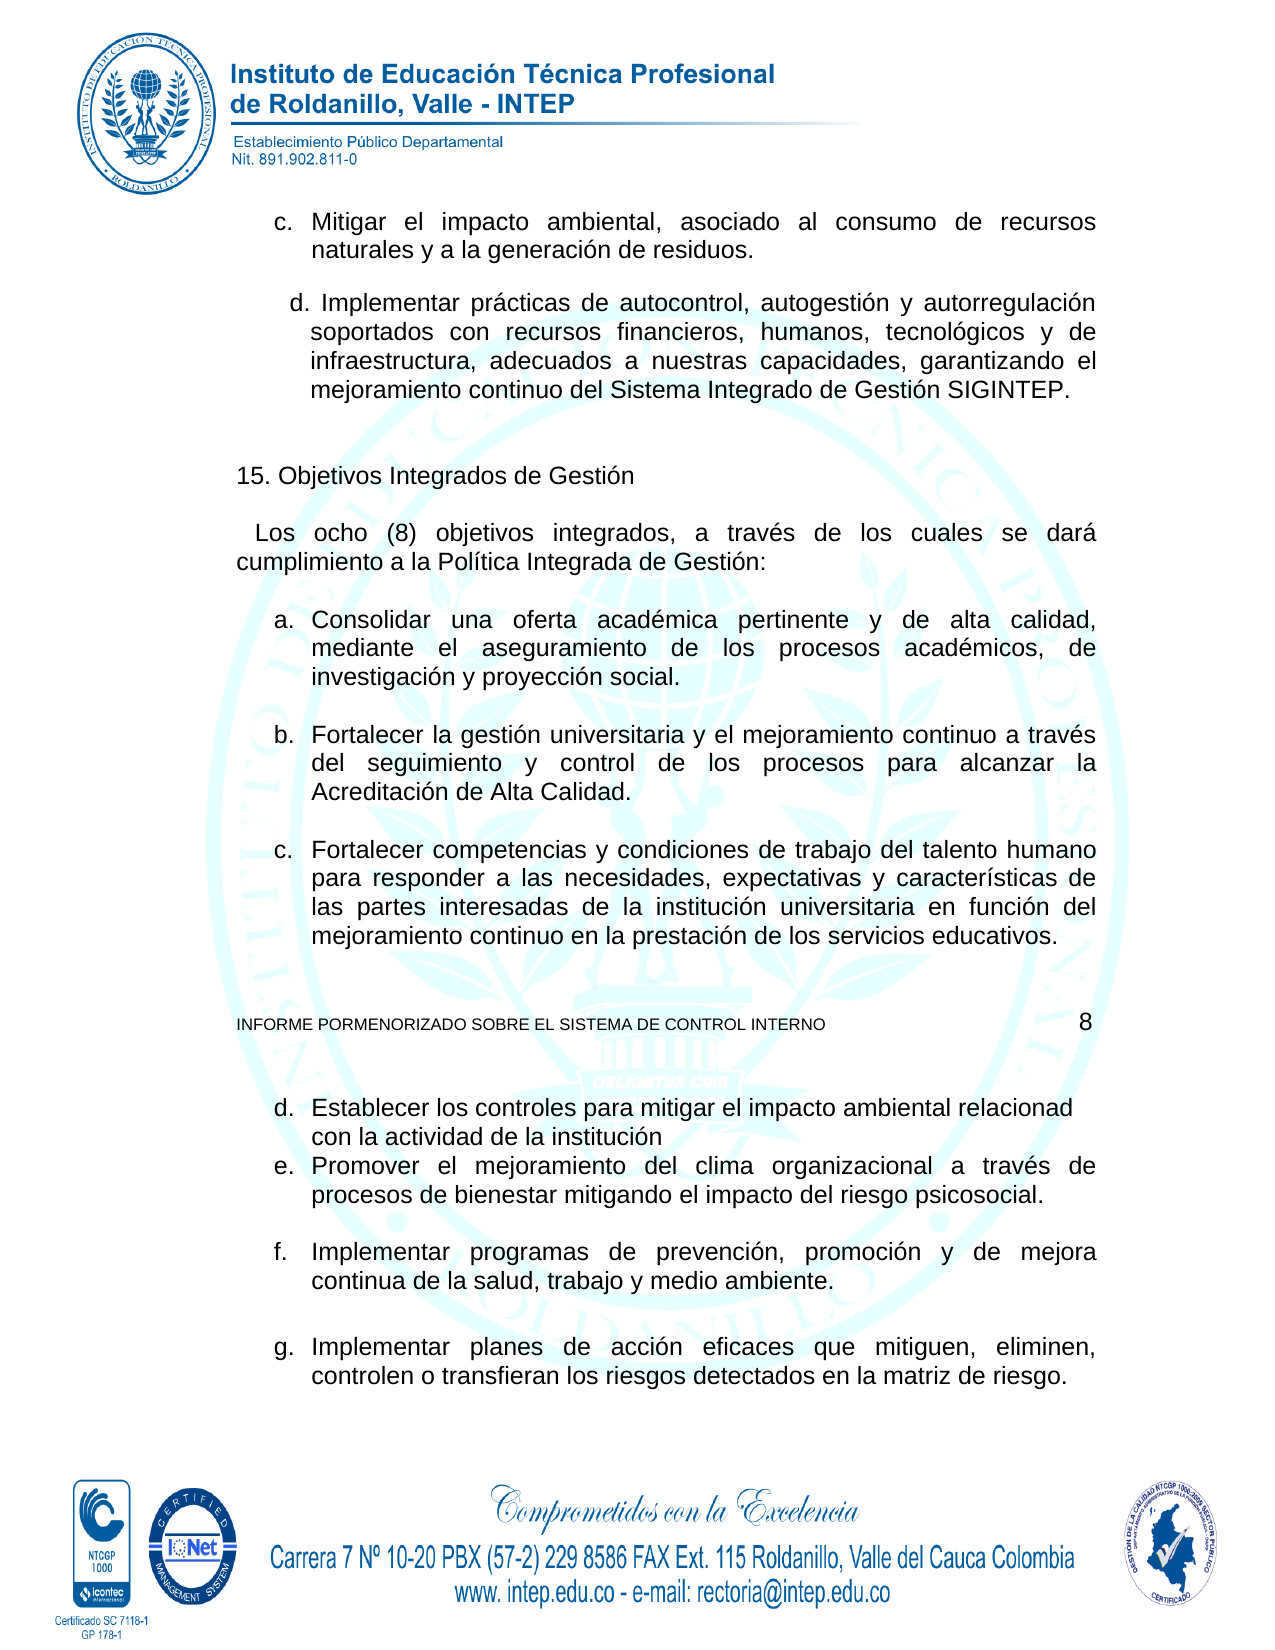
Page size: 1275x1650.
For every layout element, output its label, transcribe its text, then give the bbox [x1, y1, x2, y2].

list Consolidar una oferta académica pertinente y de alta calidad, mediante el aseguramiento de los procesos académicos, de investigación y proyección social. [274, 604, 1098, 691]
list Establecer los controles para mitigar el impacto ambiental relacionad con la actividad de la institución [274, 1093, 1098, 1151]
text d. Implementar prácticas de autocontrol, autogestión y autorregulación soportados con recursos financieros, humanos, tecnológicos y de infraestructura, adecuados a nuestras capacidades, garantizando el mejoramiento continuo del Sistema Integrado de Gestión SIGINTEP. [236, 288, 1098, 403]
text Los ocho (8) objetivos integrados, a través de los cuales se dará cumplimiento a la Política Integrada de Gestión: [236, 518, 1098, 576]
text 15. Objetivos Integrados de Gestión [236, 461, 1098, 489]
list Implementar programas de prevención, promoción y de mejora continua de la salud, trabajo y medio ambiente. [274, 1237, 1098, 1294]
list Fortalecer la gestión universitaria y el mejoramiento continuo a través del seguimiento y control de los procesos para alcanzar la Acreditación de Alta Calidad. [274, 719, 1098, 806]
list Promover el mejoramiento del clima organizacional a través de procesos de bienestar mitigando el impacto del riesgo psicosocial. [274, 1151, 1098, 1208]
list Implementar planes de acción eficaces que mitiguen, eliminen, controlen o transfieran los riesgos detectados en la matriz de riesgo. [274, 1332, 1098, 1389]
list INFORME PORMENORIZADO SOBRE EL SISTEMA DE CONTROL INTERNO 8 [236, 1007, 1098, 1036]
picture [68, 26, 1012, 204]
list Mitigar el impacto ambiental, asociado al consumo de recursos naturales y a la generación de residuos. [274, 207, 1098, 264]
picture [51, 1470, 1234, 1650]
list Fortalecer competencias y condiciones de trabajo del talento humano para responder a las necesidades, expectativas y características de las partes interesadas de la institución universitaria en función del mejoramiento continuo en la prestación de los servicios educativos. [274, 834, 1098, 949]
